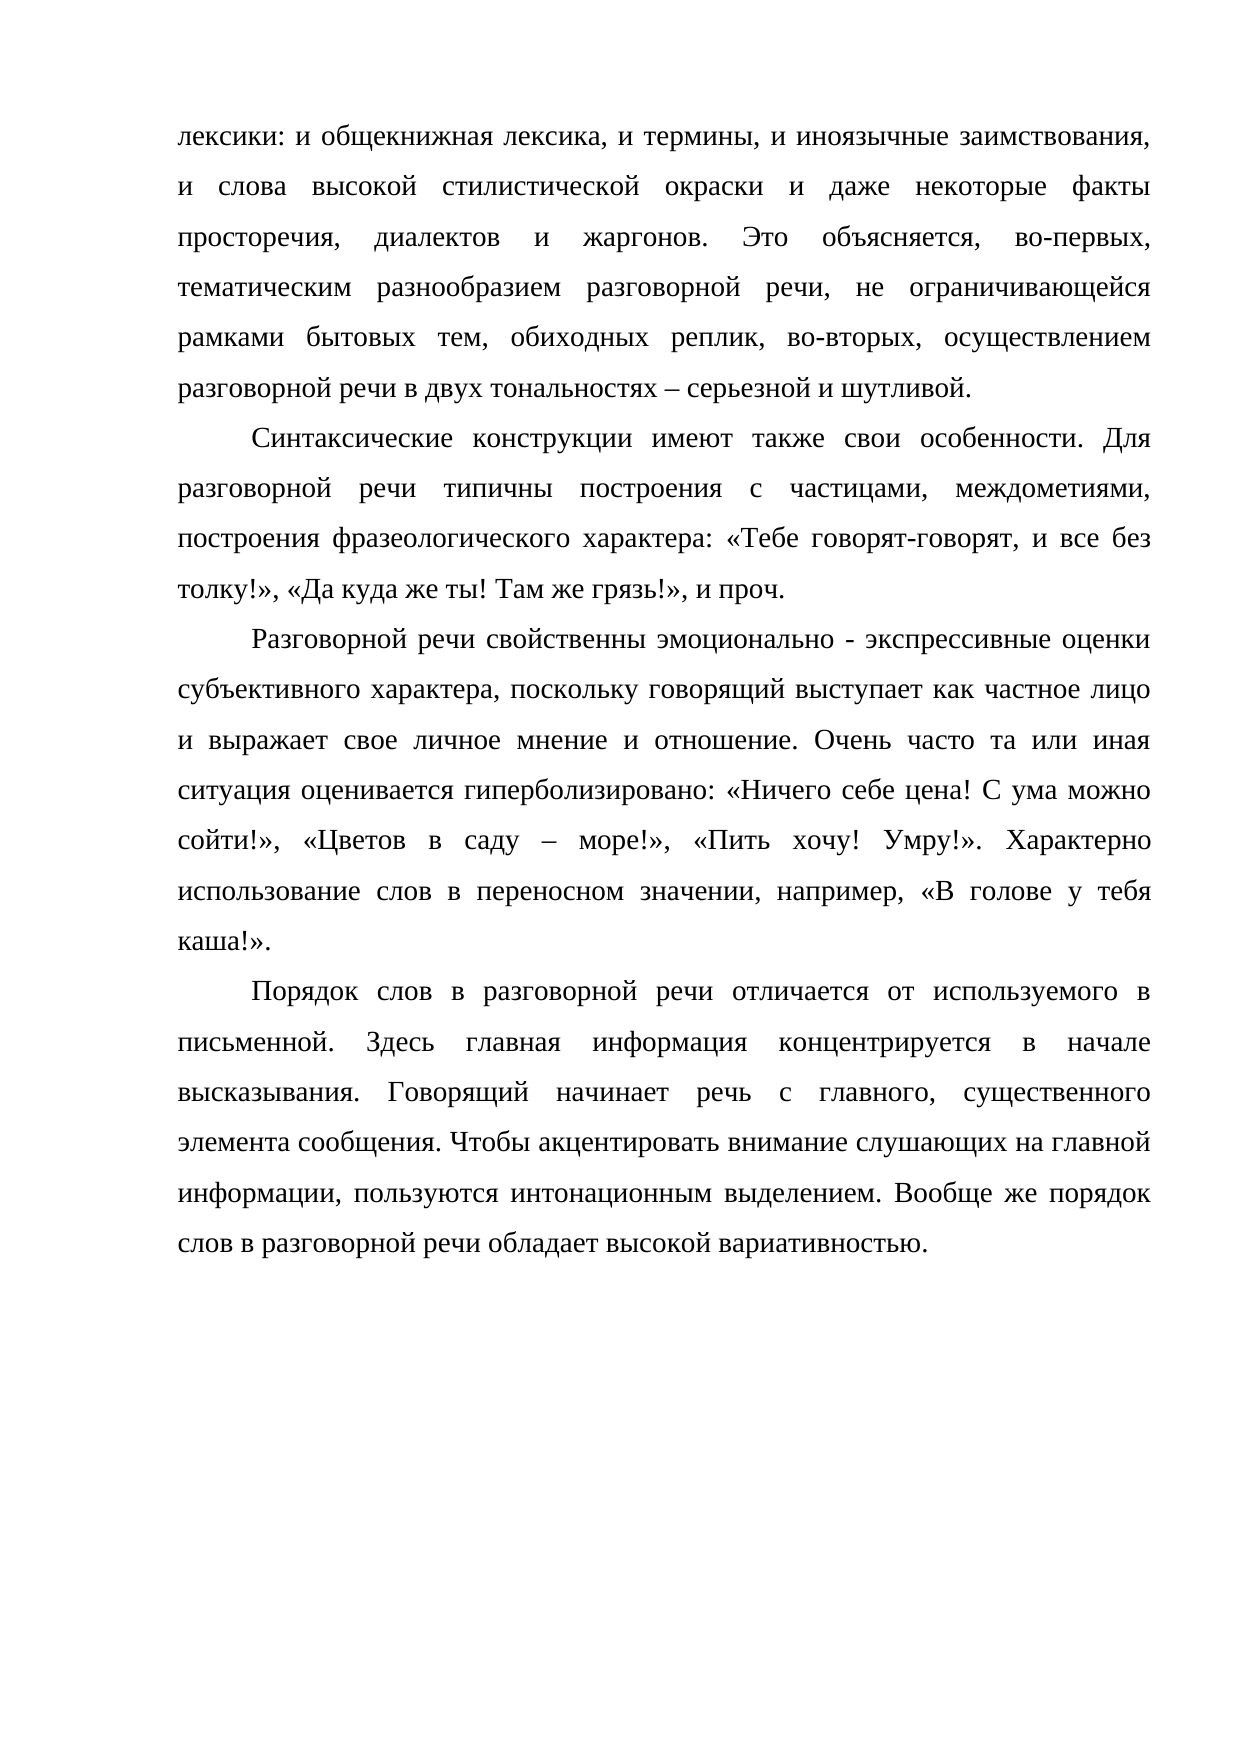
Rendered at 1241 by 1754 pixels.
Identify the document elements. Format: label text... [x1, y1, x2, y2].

text Порядок слов в разговорной речи отличается от используемого в письменной. Здесь главная информация концентрируется в начале высказывания. Говорящий начинает речь с главного, существенного элемента сообщения. Чтобы акцентировать внимание слушающих на главной информации, пользуются интонационным выделением. Вообще же порядок слов в разговорной речи обладает высокой вариативностью. [177, 973, 1152, 1258]
text Синтаксические конструкции имеют также свои особенности. Для разговорной речи типичны построения с частицами, междометиями, построения фразеологического характера: «Тебе говорят-говорят, и все без толку!», «Да куда же ты! Там же грязь!», и проч. [177, 420, 1152, 604]
text Разговорной речи свойственны эмоционально - экспрессивные оценки субъективного характера, поскольку говорящий выступает как частное лицо и выражает свое личное мнение и отношение. Очень часто та или иная ситуация оценивается гиперболизировано: «Ничего себе цена! С ума можно сойти!», «Цветов в саду – море!», «Пить хочу! Умру!». Характерно использование слов в переносном значении, например, «В голове у тебя каша!». [177, 621, 1152, 957]
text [177, 118, 1152, 403]
